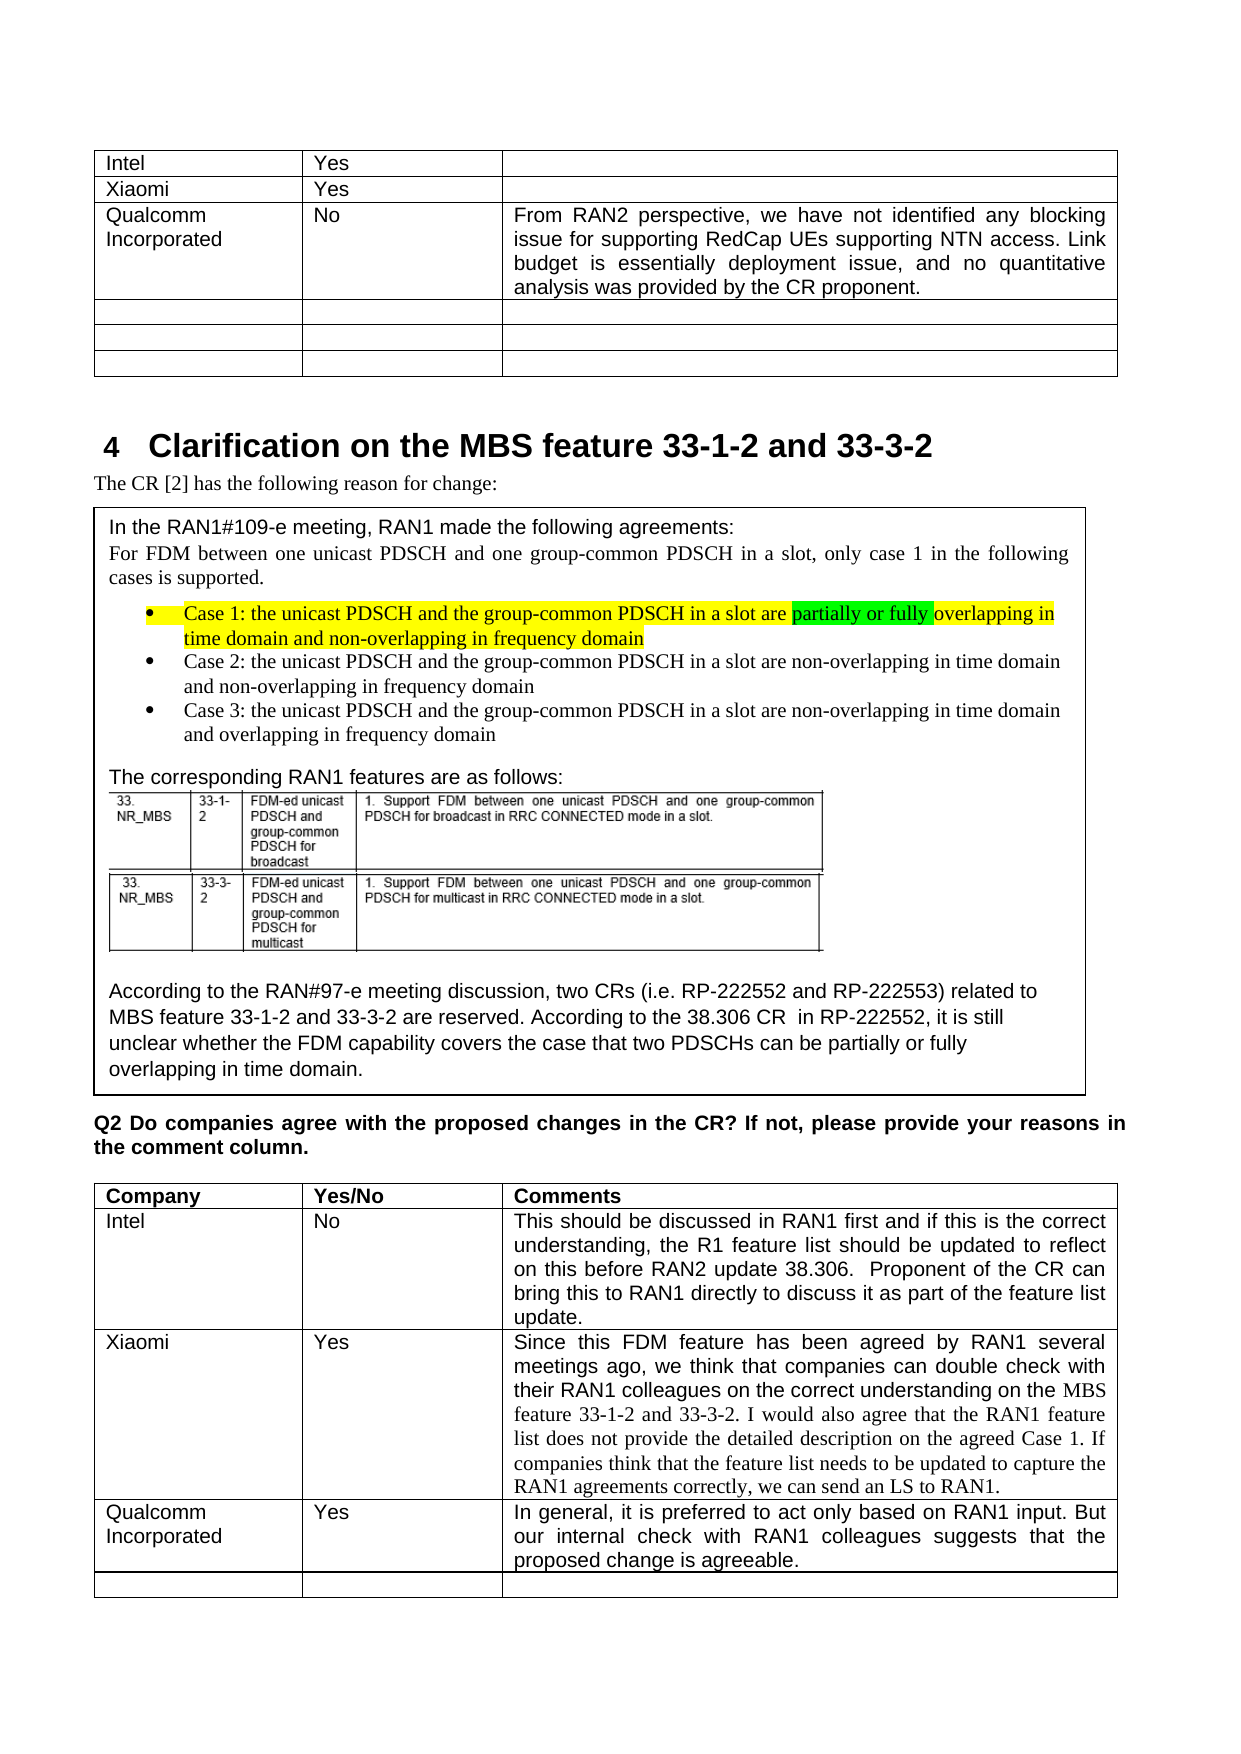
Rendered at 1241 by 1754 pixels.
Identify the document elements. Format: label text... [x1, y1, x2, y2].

table_cell [95, 351, 302, 376]
table_cell [503, 351, 1117, 376]
table_cell [503, 1573, 1117, 1597]
table_cell Yes [303, 151, 502, 176]
picture [108, 790, 824, 872]
table_cell From RAN2 perspective, we have not identified any blocking issue for supporting RedCap UEs supporting NTN access. Link budget is essentially deployment issue, and no quantitative analysis was provided by the CR proponent. [503, 203, 1117, 298]
table_cell In general, it is preferred to act only based on RAN1 input. But our internal check with RAN1 colleagues suggests that the proposed change is agreeable. [503, 1500, 1117, 1571]
table_cell Xiaomi [95, 1330, 302, 1498]
table_cell [303, 351, 502, 376]
table_cell No [303, 203, 502, 298]
table_cell No [303, 1209, 502, 1329]
table_cell [503, 151, 1117, 176]
text Q2 Do companies agree with the proposed changes in the CR? If not, please provide your reasons in the comment column. [94, 1111, 1128, 1158]
table_cell [303, 325, 502, 350]
table_cell Qualcomm Incorporated [95, 203, 302, 298]
table_cell [303, 1573, 502, 1597]
table_cell Yes [303, 1330, 502, 1498]
table_cell Yes [303, 1500, 502, 1571]
table_header Yes/No [303, 1184, 502, 1208]
text The CR [2] has the following reason for change: [94, 471, 1128, 495]
table_cell This should be discussed in RAN1 first and if this is the correct understanding, the R1 feature list should be updated to reflect on this before RAN2 update 38.306. Proponent of the CR can bring this to RAN1 directly to discuss it as part of the feature list update. [503, 1209, 1117, 1329]
table_cell [503, 300, 1117, 324]
subtitle Clarification on the MBS feature 33-1-2 and 33-3-2 [103, 426, 1128, 464]
table_cell Qualcomm Incorporated [95, 1500, 302, 1571]
table_cell Since this FDM feature has been agreed by RAN1 several meetings ago, we think that companies can double check with their RAN1 colleagues on the correct understanding on the MBS feature 33-1-2 and 33-3-2. I would also agree that the RAN1 feature list does not provide the detailed description on the agreed Case 1. If companies think that the feature list needs to be updated to capture the RAN1 agreements correctly, we can send an LS to RAN1. [503, 1330, 1117, 1498]
table_cell Intel [95, 151, 302, 176]
table_cell [303, 300, 502, 324]
table_cell [503, 177, 1117, 202]
table_cell [503, 325, 1117, 350]
table_header Comments [503, 1184, 1117, 1208]
table_cell [95, 325, 302, 350]
table_cell [95, 300, 302, 324]
table_cell Yes [303, 177, 502, 202]
table_cell Intel [95, 1209, 302, 1329]
table_header Company [95, 1184, 302, 1208]
picture [108, 873, 824, 952]
table_cell [95, 1573, 302, 1597]
table_cell Xiaomi [95, 177, 302, 202]
